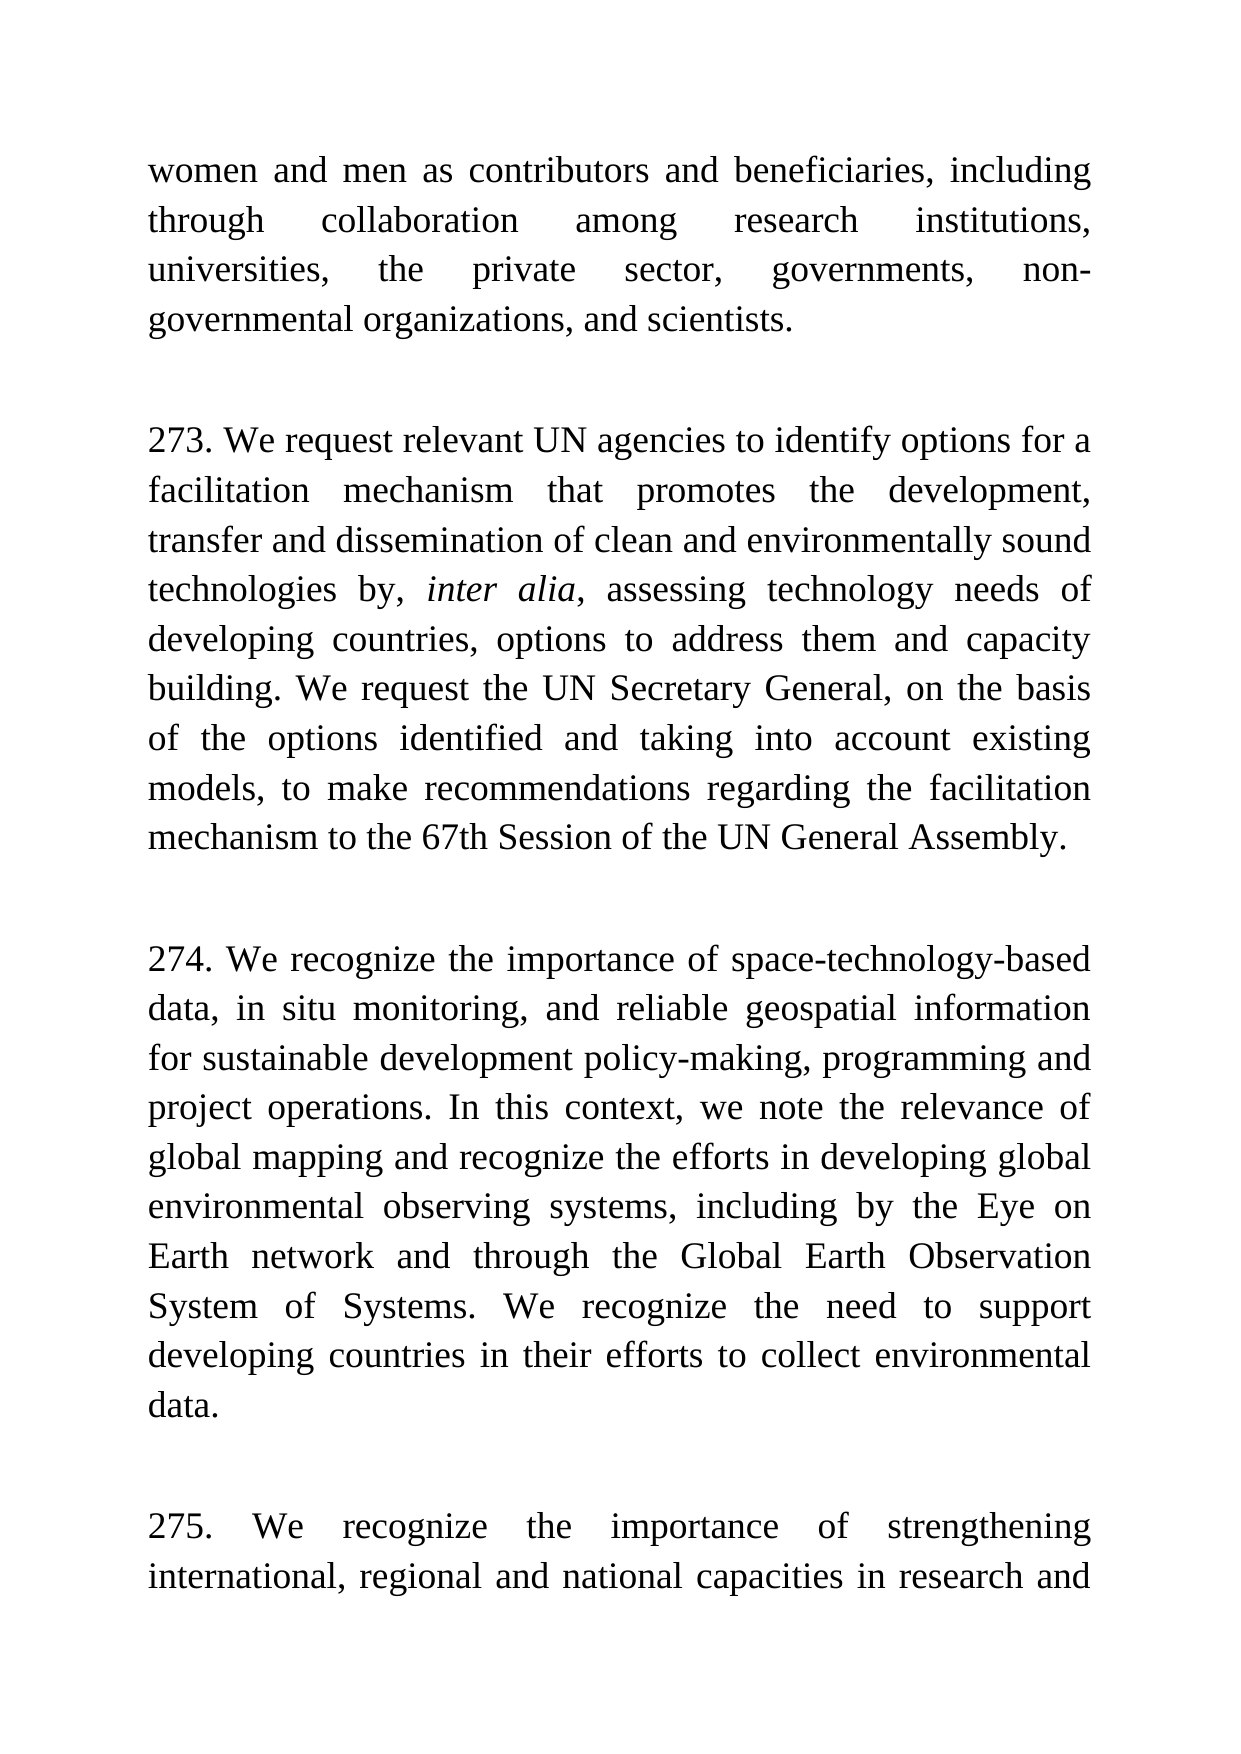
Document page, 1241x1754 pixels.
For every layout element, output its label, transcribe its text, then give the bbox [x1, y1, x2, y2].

text 273. We request relevant UN agencies to identify options for a facilitation mechanism that promotes the development, transfer and dissemination of clean and environmentally sound technologies by, inter alia, assessing technology needs of developing countries, options to address them and capacity building. We request the UN Secretary General, on the basis of the options identified and taking into account existing models, to make recommendations regarding the facilitation mechanism to the 67th Session of the UN General Assembly. [148, 418, 1092, 858]
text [148, 148, 1092, 339]
text 274. We recognize the importance of space-technology-based data, in situ monitoring, and reliable geospatial information for sustainable development policy-making, programming and project operations. In this context, we note the relevance of global mapping and recognize the efforts in developing global environmental observing systems, including by the Eye on Earth network and through the Global Earth Observation System of Systems. We recognize the need to support developing countries in their efforts to collect environmental data. [148, 936, 1092, 1425]
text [148, 1504, 1092, 1596]
